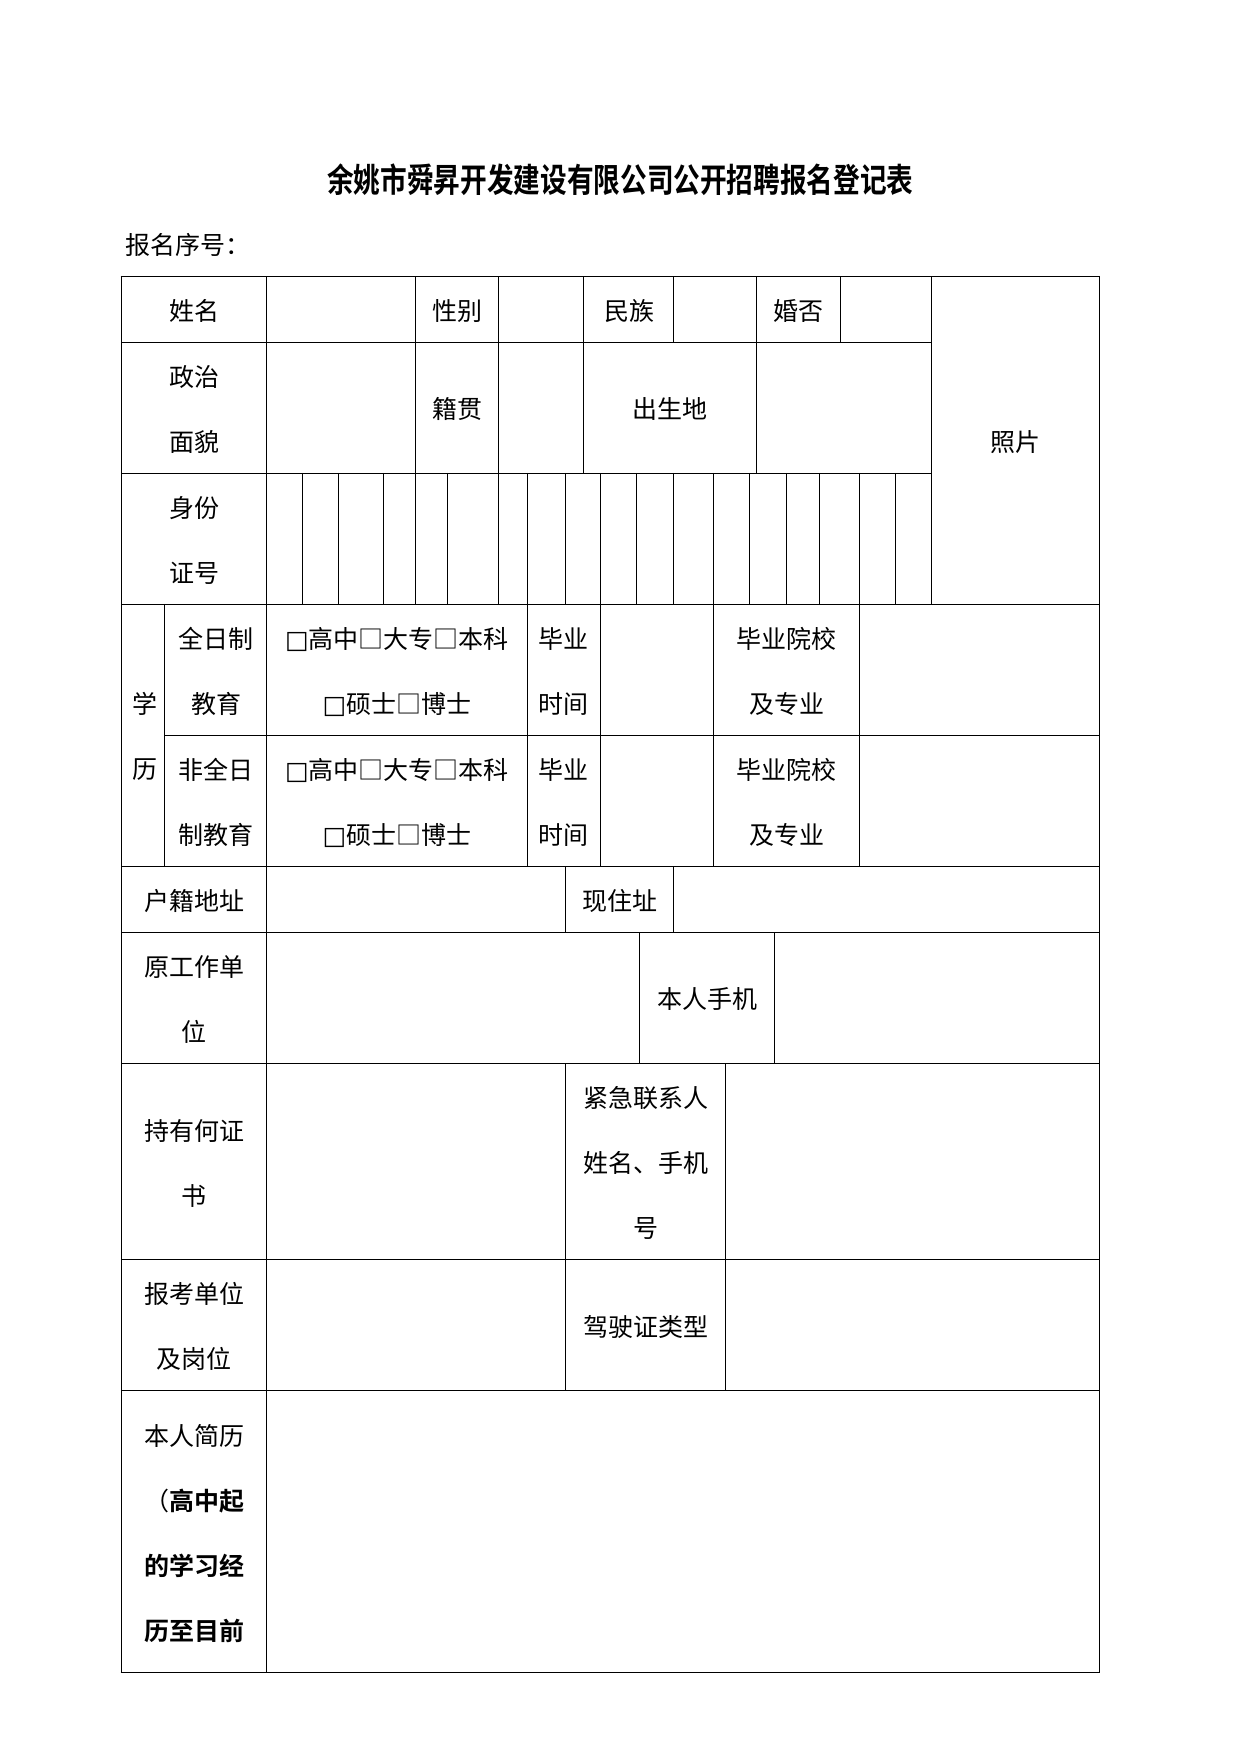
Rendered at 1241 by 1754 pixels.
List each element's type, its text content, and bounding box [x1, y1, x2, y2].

table_cell [267, 1260, 565, 1390]
table_cell □高中□大专□本科 □硕士□博士 [267, 736, 527, 866]
table_header [841, 277, 931, 342]
table_cell [267, 867, 565, 932]
table_cell [601, 474, 636, 604]
table_cell [528, 474, 565, 604]
table_cell 非全日制教育 [165, 736, 266, 866]
table_header [499, 277, 583, 342]
table_cell [750, 474, 786, 604]
table_cell [674, 867, 1099, 932]
table_cell 毕业院校及专业 [714, 605, 859, 735]
table_cell 持有何证书 [122, 1064, 266, 1259]
table_cell [674, 474, 713, 604]
table_cell [303, 474, 338, 604]
table_cell 出生地 [584, 343, 756, 473]
table_cell [860, 474, 895, 604]
table_cell 籍贯 [416, 343, 498, 473]
table_cell [896, 474, 931, 604]
table_cell [726, 1260, 1099, 1390]
table_cell [757, 343, 931, 473]
table_cell 学历 [122, 605, 164, 866]
table_cell [267, 343, 415, 473]
table_cell 全日制教育 [165, 605, 266, 735]
text 余姚市舜昇开发建设有限公司公开招聘报名登记表 [75, 146, 1165, 211]
table_cell [267, 1064, 565, 1259]
table_cell [267, 474, 302, 604]
table_cell [860, 736, 1099, 866]
table_cell [384, 474, 415, 604]
table_cell □高中□大专□本科 □硕士□博士 [267, 605, 527, 735]
table_cell 毕业院校及专业 [714, 736, 859, 866]
table_cell 本人手机 [640, 933, 774, 1063]
table_cell [820, 474, 859, 604]
table_header 婚否 [757, 277, 840, 342]
table_cell [416, 474, 447, 604]
table_header 民族 [584, 277, 673, 342]
table_cell [339, 474, 383, 604]
table_cell 毕业时间 [528, 605, 600, 735]
table_cell [448, 474, 498, 604]
table_cell [601, 736, 713, 866]
table_cell [267, 1391, 1099, 1672]
text 报名序号： [75, 211, 1165, 276]
table_cell 原工作单位 [122, 933, 266, 1063]
table_cell 毕业时间 [528, 736, 600, 866]
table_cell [122, 1391, 266, 1672]
table_header 性别 [416, 277, 498, 342]
table_cell 现住址 [566, 867, 673, 932]
table_cell [566, 474, 600, 604]
table_cell [787, 474, 819, 604]
table_cell 身份 证号 [122, 474, 266, 604]
table_cell 驾驶证类型 [566, 1260, 725, 1390]
table_cell [860, 605, 1099, 735]
table_header 照片 [932, 277, 1099, 604]
table_cell [714, 474, 749, 604]
table_header 姓名 [122, 277, 266, 342]
table_cell 报考单位及岗位 [122, 1260, 266, 1390]
table_cell [637, 474, 673, 604]
table_cell [726, 1064, 1099, 1259]
table_header [674, 277, 756, 342]
table_header [267, 277, 415, 342]
table_cell [267, 933, 639, 1063]
table_cell [601, 605, 713, 735]
table_cell [499, 343, 583, 473]
table_cell 户籍地址 [122, 867, 266, 932]
table_cell [499, 474, 527, 604]
table_cell [775, 933, 1099, 1063]
table_cell 紧急联系人姓名、手机号 [566, 1064, 725, 1259]
table_cell 政治 面貌 [122, 343, 266, 473]
